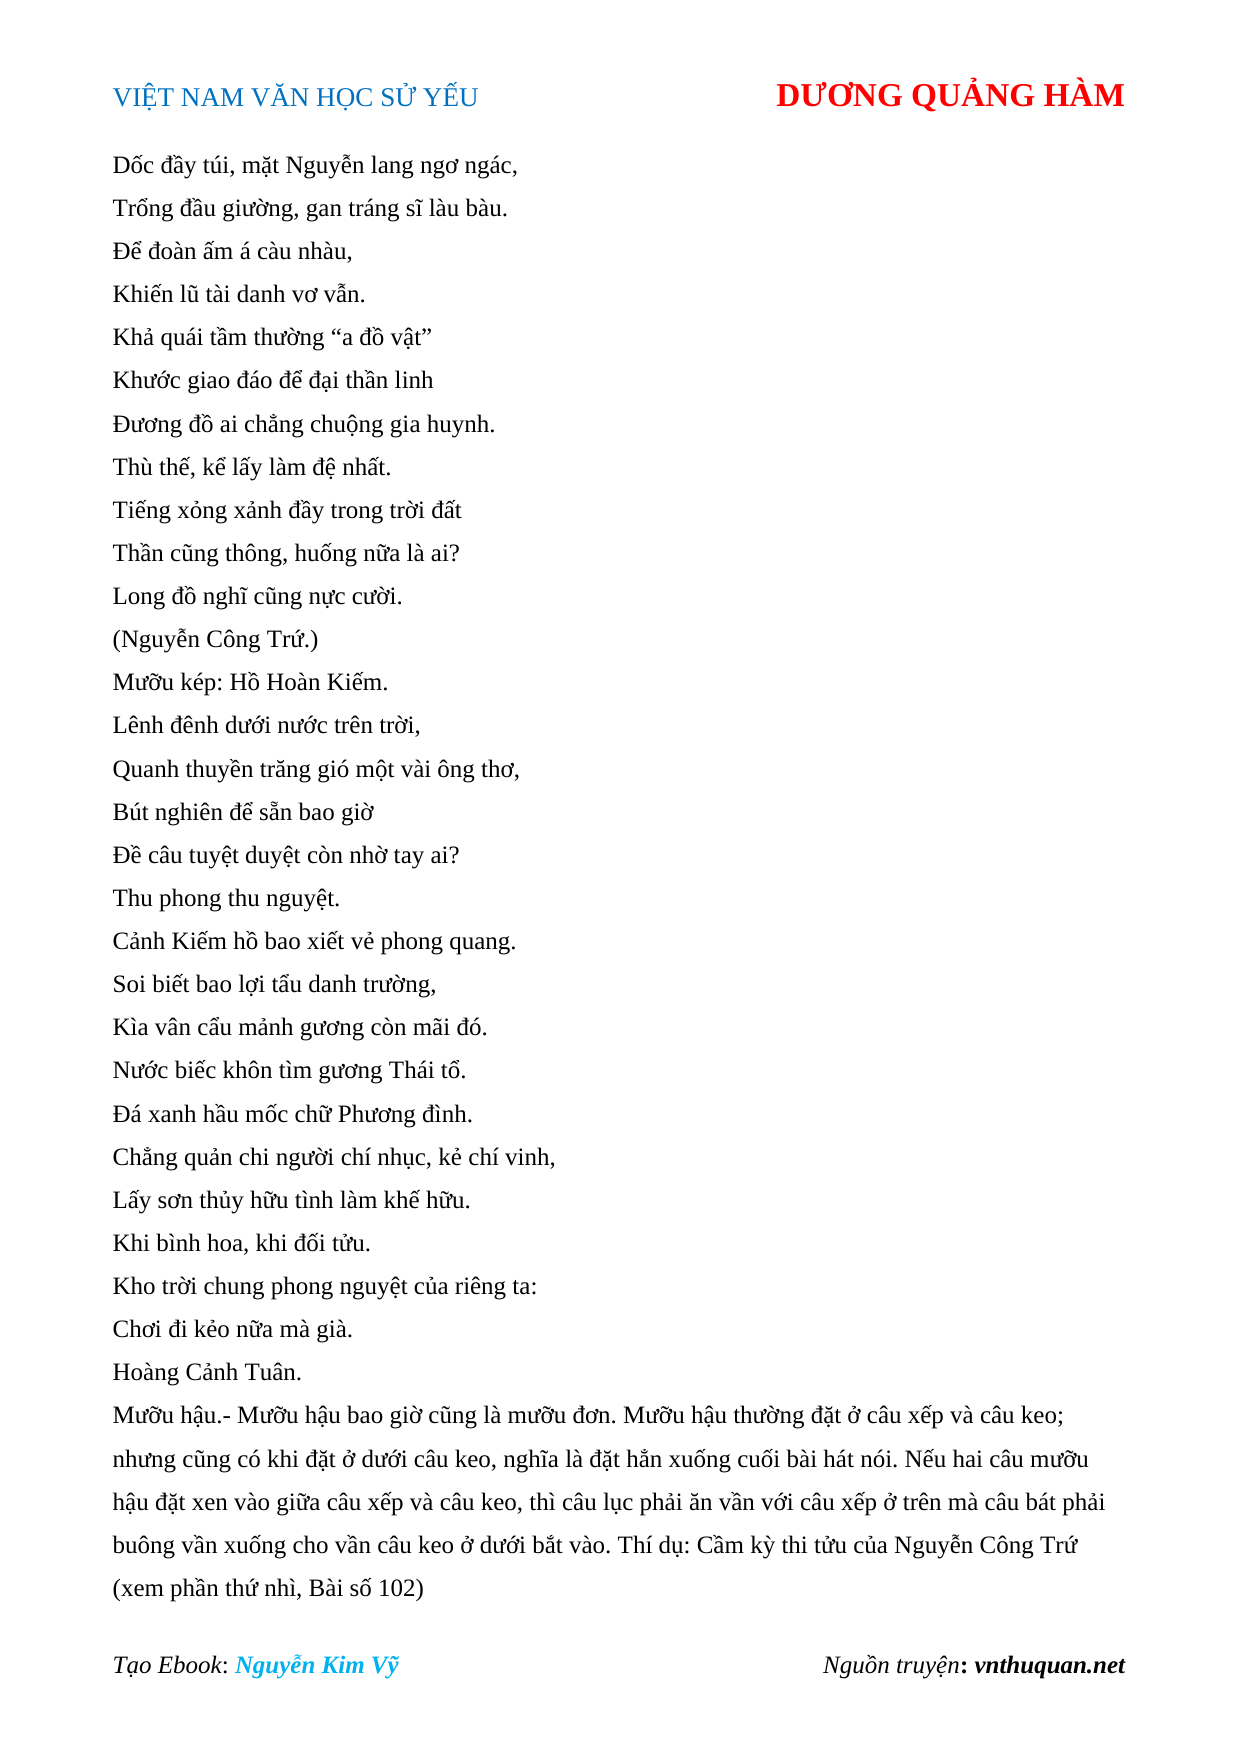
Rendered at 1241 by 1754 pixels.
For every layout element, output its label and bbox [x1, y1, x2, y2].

text [112, 150, 1128, 1602]
